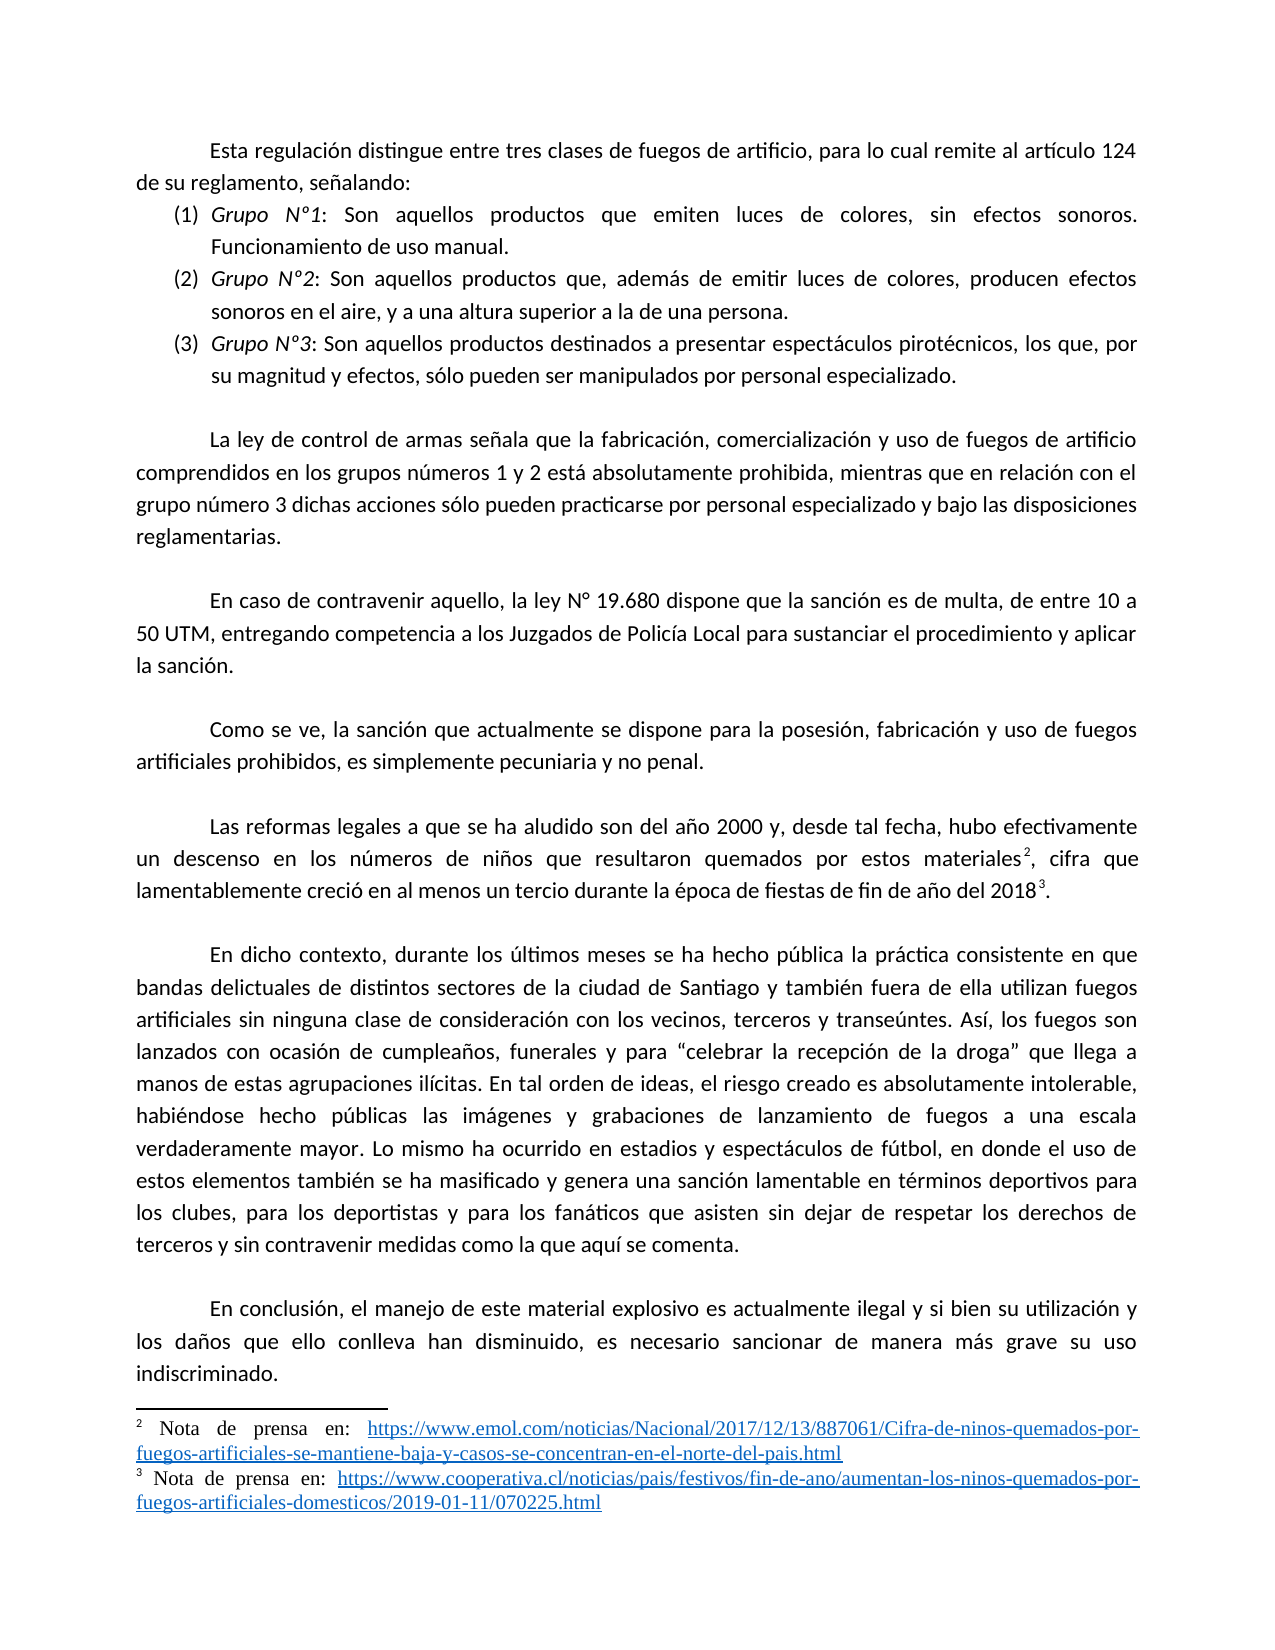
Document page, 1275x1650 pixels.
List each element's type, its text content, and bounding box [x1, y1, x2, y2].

text La ley de control de armas señala que la fabricación, comercialización y uso de fuegos de artificio comprendidos en los grupos números 1 y 2 está absolutamente prohibida, mientras que en relación con el grupo número 3 dichas acciones sólo pueden practicarse por personal especializado y bajo las disposiciones reglamentarias. [136, 426, 1139, 550]
text Las reformas legales a que se ha aludido son del año 2000 y, desde tal fecha, hubo efectivamente un descenso en los números de niños que resultaron quemados por estos materiales, cifra que lamentablemente creció en al menos un tercio durante la época de fiestas de fin de año del 2018. [136, 812, 1139, 904]
list Grupo Nº3: Son aquellos productos destinados a presentar espectáculos pirotécnicos, los que, por su magnitud y efectos, sólo pueden ser manipulados por personal especializado. [173, 329, 1139, 389]
text Esta regulación distingue entre tres clases de fuegos de artificio, para lo cual remite al artículo 124 de su reglamento, señalando: [136, 136, 1139, 196]
text Como se ve, la sanción que actualmente se dispone para la posesión, fabricación y uso de fuegos artificiales prohibidos, es simplemente pecuniaria y no penal. [136, 715, 1139, 775]
list Grupo Nº2: Son aquellos productos que, además de emitir luces de colores, producen efectos sonoros en el aire, y a una altura superior a la de una persona. [173, 264, 1139, 325]
text En conclusión, el manejo de este material explosivo es actualmente ilegal y si bien su utilización y los daños que ello conlleva han disminuido, es necesario sancionar de manera más grave su uso indiscriminado. [136, 1294, 1139, 1387]
text En dicho contexto, durante los últimos meses se ha hecho pública la práctica consistente en que bandas delictuales de distintos sectores de la ciudad de Santiago y también fuera de ella utilizan fuegos artificiales sin ninguna clase de consideración con los vecinos, terceros y transeúntes. Así, los fuegos son lanzados con ocasión de cumpleaños, funerales y para “celebrar la recepción de la droga” que llega a manos de estas agrupaciones ilícitas. En tal orden de ideas, el riesgo creado es absolutamente intolerable, habiéndose hecho públicas las imágenes y grabaciones de lanzamiento de fuegos a una escala verdaderamente mayor. Lo mismo ha ocurrido en estadios y espectáculos de fútbol, en donde el uso de estos elementos también se ha masificado y genera una sanción lamentable en términos deportivos para los clubes, para los deportistas y para los fanáticos que asisten sin dejar de respetar los derechos de terceros y sin contravenir medidas como la que aquí se comenta. [136, 941, 1139, 1258]
text En caso de contravenir aquello, la ley N° 19.680 dispone que la sanción es de multa, de entre 10 a 50 UTM, entregando competencia a los Juzgados de Policía Local para sustanciar el procedimiento y aplicar la sanción. [136, 586, 1139, 679]
list Grupo Nº1: Son aquellos productos que emiten luces de colores, sin efectos sonoros. Funcionamiento de uso manual. [173, 200, 1139, 260]
